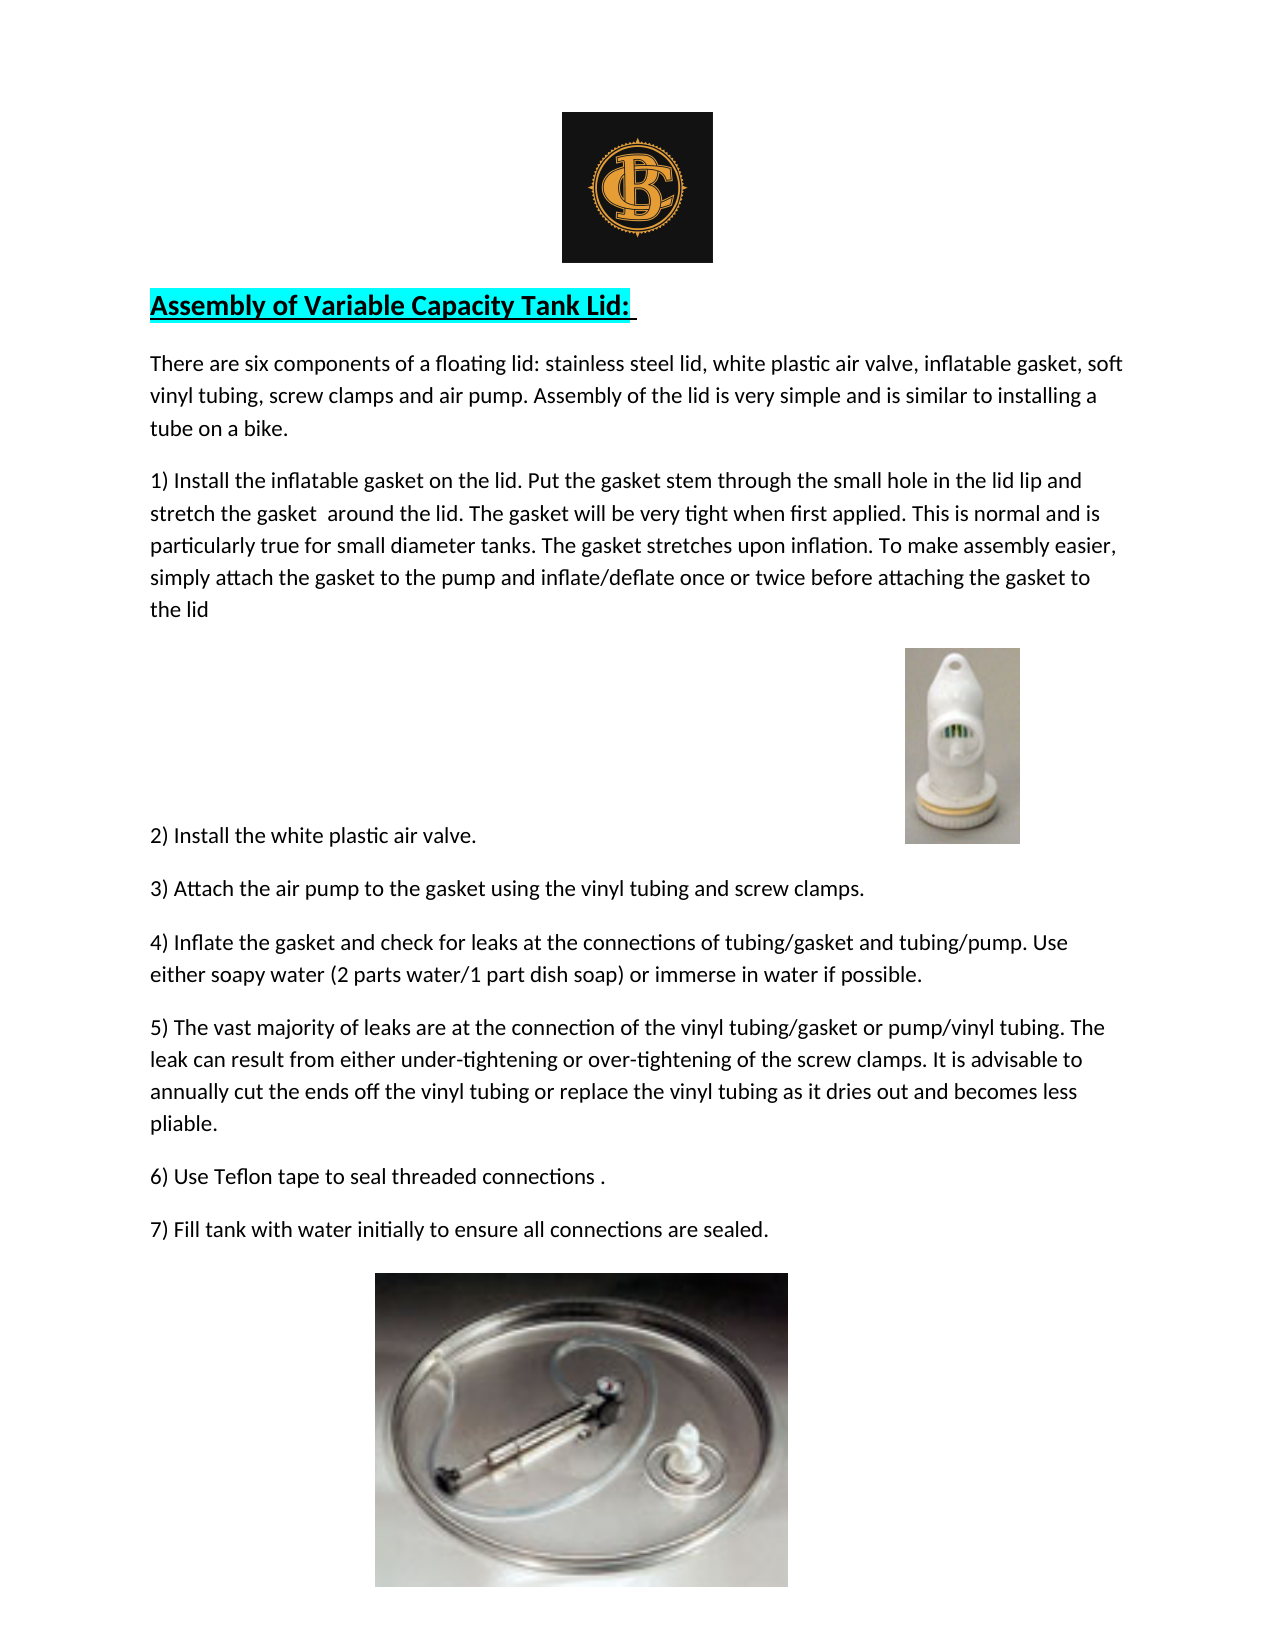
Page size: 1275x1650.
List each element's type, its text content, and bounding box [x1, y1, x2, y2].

picture [905, 648, 1020, 844]
text 1) Install the inflatable gasket on the lid. Put the gasket stem through the small hole in the lid lip and stretch the gasket around the lid. The gasket will be very tight when first applied. This is normal and is particularly true for small diameter tanks. The gasket stretches upon inflation. To make assembly easier, simply attach the gasket to the pump and inflate/deflate once or twice before attaching the gasket to the lid [150, 467, 1125, 623]
text 2) Install the white plastic air valve. [150, 648, 1125, 849]
text Assembly of Variable Capacity Tank Lid: [150, 287, 1125, 323]
text 3) Attach the air pump to the gasket using the vinyl tubing and screw clamps. [150, 874, 1125, 903]
text 4) Inflate the gasket and check for leaks at the connections of tubing/gasket and tubing/pump. Use either soapy water (2 parts water/1 part dish soap) or immerse in water if possible. [150, 928, 1125, 988]
text 5) The vast majority of leaks are at the connection of the vinyl tubing/gasket or pump/vinyl tubing. The leak can result from either under-tightening or over-tightening of the screw clamps. It is advisable to annually cut the ends off the vinyl tubing or replace the vinyl tubing as it dries out and becomes less pliable. [150, 1013, 1125, 1137]
text 7) Fill tank with water initially to ensure all connections are sealed. [150, 1215, 1125, 1243]
picture [562, 112, 713, 263]
text 6) Use Teflon tape to seal threaded connections . [150, 1162, 1125, 1190]
text There are six components of a floating lid: stainless steel lid, white plastic air valve, inflatable gasket, soft vinyl tubing, screw clamps and air pump. Assembly of the lid is very simple and is similar to installing a tube on a bike. [150, 349, 1125, 442]
picture [375, 1273, 788, 1587]
